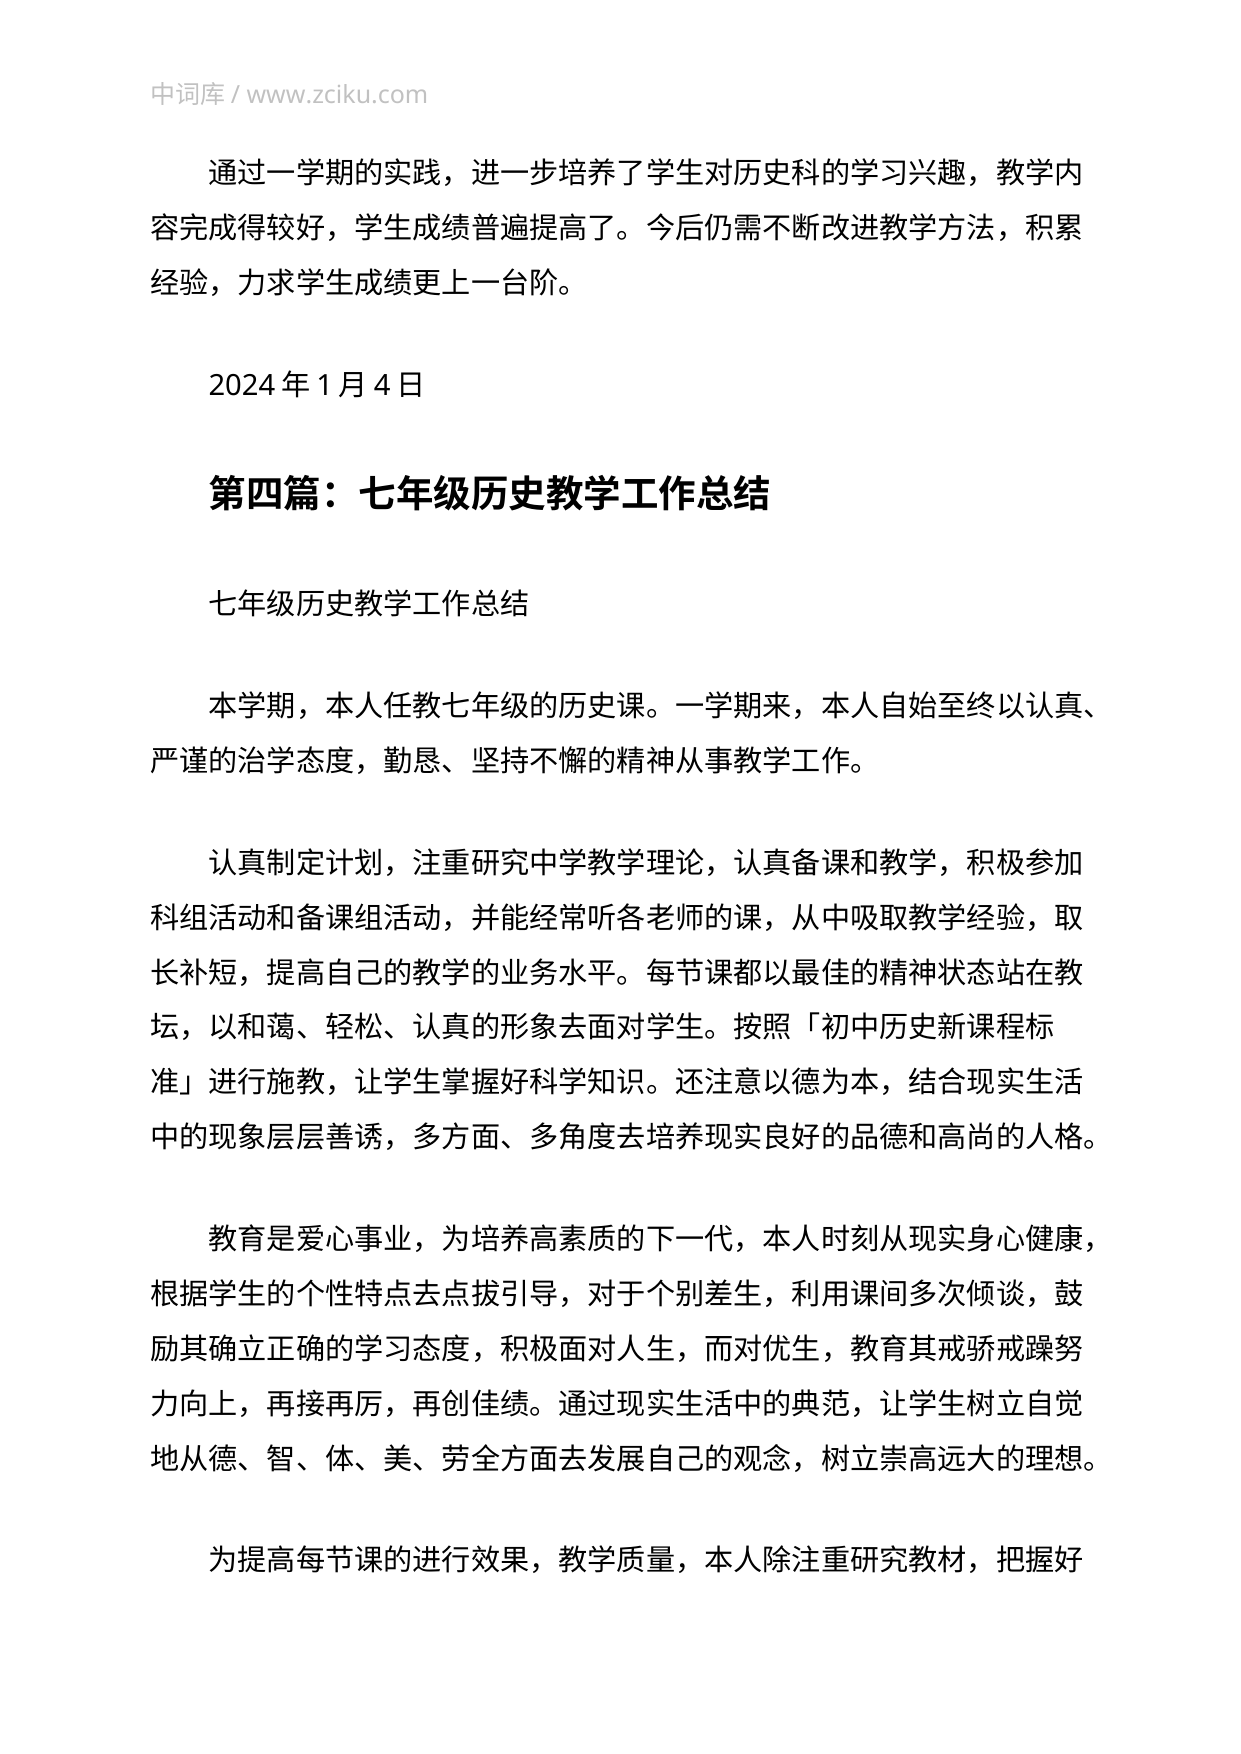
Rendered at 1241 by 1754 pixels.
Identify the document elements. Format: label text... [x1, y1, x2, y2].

text 教育是爱心事业，为培养高素质的下一代，本人时刻从现实身心健康，根据学生的个性特点去点拔引导，对于个别差生，利用课间多次倾谈，鼓励其确立正确的学习态度，积极面对人生，而对优生，教育其戒骄戒躁努力向上，再接再厉，再创佳绩。通过现实生活中的典范，让学生树立自觉地从德、智、体、美、劳全方面去发展自己的观念，树立崇高远大的理想。 [150, 1216, 1090, 1477]
text 2024年1月4日 [150, 362, 1090, 404]
text 认真制定计划，注重研究中学教学理论，认真备课和教学，积极参加科组活动和备课组活动，并能经常听各老师的课，从中吸取教学经验，取长补短，提高自己的教学的业务水平。每节课都以最佳的精神状态站在教坛，以和蔼、轻松、认真的形象去面对学生。按照「初中历史新课程标准」进行施教，让学生掌握好科学知识。还注意以德为本，结合现实生活中的现象层层善诱，多方面、多角度去培养现实良好的品德和高尚的人格。 [150, 839, 1090, 1156]
text 第四篇：七年级历史教学工作总结 [150, 463, 1090, 518]
text 七年级历史教学工作总结 [150, 581, 1090, 623]
text 本学期，本人任教七年级的历史课。一学期来，本人自始至终以认真、严谨的治学态度，勤恳、坚持不懈的精神从事教学工作。 [150, 683, 1090, 780]
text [150, 1537, 1090, 1579]
text 通过一学期的实践，进一步培养了学生对历史科的学习兴趣，教学内容完成得较好，学生成绩普遍提高了。今后仍需不断改进教学方法，积累经验，力求学生成绩更上一台阶。 [150, 150, 1090, 302]
